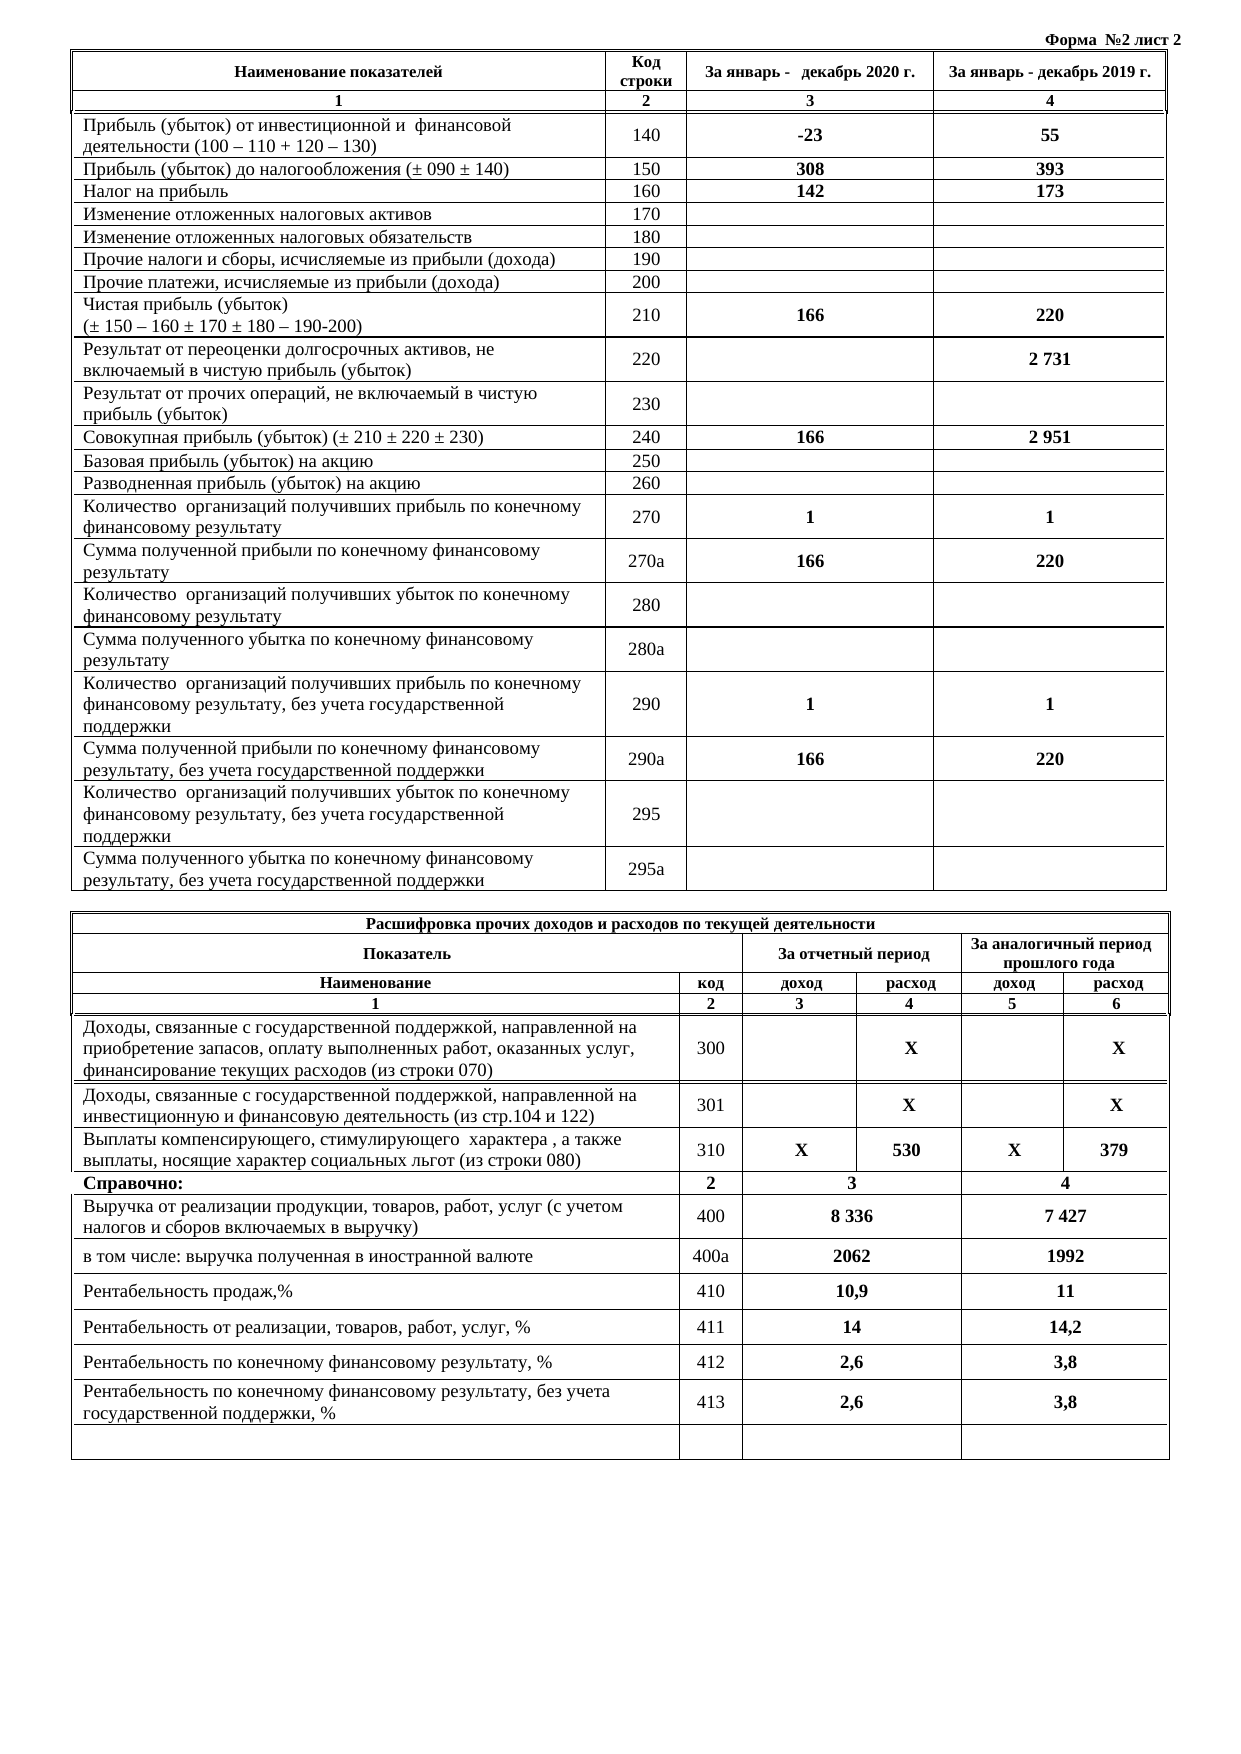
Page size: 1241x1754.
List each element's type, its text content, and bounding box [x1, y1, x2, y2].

text Форма №2 лист 2 [59, 29, 1181, 49]
table_cell 3,8 [962, 1344, 1169, 1379]
table_cell [934, 270, 1166, 292]
table_cell Налог на прибыль [72, 179, 605, 202]
table_cell 173 [934, 179, 1166, 202]
table_cell 166 [687, 293, 933, 336]
table_cell [934, 381, 1166, 425]
table_cell расход [857, 973, 961, 992]
table_cell 250 [606, 450, 686, 471]
table_cell 220 [934, 292, 1166, 336]
table_cell 280а [606, 628, 686, 671]
table_cell [687, 203, 933, 224]
table_cell 14,2 [962, 1309, 1169, 1344]
table_cell 295 [606, 781, 686, 846]
table_cell доход [743, 973, 856, 992]
table_cell [934, 780, 1166, 846]
table_cell расход [1064, 973, 1168, 992]
table_cell [687, 338, 933, 381]
table_header Расшифровка прочих доходов и расходов по текущей деятельности [73, 914, 1168, 933]
table_cell Разводненная прибыль (убыток) на акцию [72, 471, 605, 494]
table_cell 270а [606, 539, 686, 582]
table_cell Справочно: [72, 1171, 679, 1193]
table_cell Прибыль (убыток) до налогообложения (± 090 ± 140) [72, 157, 605, 179]
table_cell 220 [606, 338, 686, 381]
table_cell 170 [606, 203, 686, 224]
table_cell [743, 1016, 856, 1080]
table_cell 3 [743, 994, 856, 1013]
table_cell Прочие налоги и сборы, исчисляемые из прибыли (дохода) [72, 247, 605, 270]
table_cell Сумма полученного убытка по конечному финансовому результату, без учета государственной поддержки [72, 846, 605, 890]
table_cell 220 [934, 538, 1166, 582]
table_cell Наименование [73, 973, 679, 992]
table_cell Рентабельность от реализации, товаров, работ, услуг, % [72, 1309, 679, 1344]
table_cell 2062 [743, 1239, 961, 1273]
table_cell 11 [962, 1273, 1169, 1308]
table_cell [687, 583, 933, 626]
table_cell 260 [606, 472, 686, 494]
table_cell 2,6 [743, 1345, 961, 1379]
table_cell Сумма полученного убытка по конечному финансовому результату [72, 626, 605, 671]
table_cell Сумма полученной прибыли по конечному финансовому результату [72, 538, 605, 582]
table_header За январь - декабрь 2019 г. [934, 52, 1165, 90]
table_cell Рентабельность продаж,% [72, 1273, 679, 1308]
table_cell Рентабельность по конечному финансовому результату, % [72, 1344, 679, 1379]
table_cell 411 [680, 1310, 742, 1344]
table_cell 290а [606, 737, 686, 780]
table_cell код [680, 973, 742, 992]
table_cell [962, 1016, 1063, 1080]
table_cell 4 [962, 1171, 1169, 1193]
table_cell Чистая прибыль (убыток) (± 150 – 160 ± 170 ± 180 – 190-200) [72, 292, 605, 336]
table_cell 2 951 [934, 425, 1166, 449]
table_cell Х [1064, 1080, 1169, 1127]
table_cell [687, 781, 933, 846]
table_cell 150 [606, 158, 686, 179]
table_cell Количество организаций получивших убыток по конечному финансовому результату, без учета государственной поддержки [72, 780, 605, 846]
table_cell 3,8 [962, 1379, 1169, 1423]
table_cell 400 [680, 1195, 742, 1238]
table_cell Изменение отложенных налоговых активов [72, 202, 605, 224]
table_cell [934, 626, 1166, 671]
table_cell Х [857, 1016, 961, 1080]
table_cell 400а [680, 1239, 742, 1273]
table_cell Прибыль (убыток) от инвестиционной и финансовой деятельности (100 – 110 + 120 – 130) [72, 110, 605, 157]
table_cell [680, 1425, 742, 1459]
table_cell 3 [687, 91, 933, 110]
table_cell Рентабельность по конечному финансовому результату, без учета государственной поддержки, % [72, 1379, 679, 1423]
table_cell 240 [606, 426, 686, 449]
table_cell Х [1064, 1013, 1169, 1080]
table_cell 1992 [962, 1238, 1169, 1273]
table_cell 8 336 [743, 1195, 961, 1238]
table_cell 200 [606, 271, 686, 292]
table_cell Количество организаций получивших прибыль по конечному финансовому результату, без учета государственной поддержки [72, 671, 605, 736]
table_cell 3 [743, 1172, 961, 1193]
table_cell 2,6 [743, 1380, 961, 1423]
table_cell Х [962, 1128, 1063, 1171]
table_cell [72, 1424, 679, 1459]
table_cell 7 427 [962, 1194, 1169, 1238]
table_cell Количество организаций получивших убыток по конечному финансовому результату [72, 582, 605, 626]
table_cell За отчетный период [743, 934, 961, 972]
table_cell 1 [687, 672, 933, 736]
table_cell 140 [606, 114, 686, 157]
table_cell 6 [1064, 994, 1168, 1013]
table_cell [687, 226, 933, 247]
table_cell Выплаты компенсирующего, стимулирующего характера , а также выплаты, носящие характер социальных льгот (из строки 080) [72, 1127, 679, 1171]
table_cell 180 [606, 226, 686, 247]
table_cell [934, 225, 1166, 247]
table_cell 280 [606, 583, 686, 626]
table_cell 393 [934, 157, 1166, 179]
table_cell 310 [680, 1128, 742, 1171]
table_cell 142 [687, 180, 933, 202]
table_cell [934, 247, 1166, 270]
table_cell 1 [73, 994, 679, 1013]
table_cell 166 [687, 539, 933, 582]
table_cell 2 731 [934, 336, 1166, 381]
table_cell Х [857, 1084, 961, 1127]
table_cell [934, 202, 1166, 224]
table_cell 55 [934, 110, 1166, 157]
table_cell [687, 628, 933, 671]
table_cell 220 [934, 736, 1166, 780]
table_cell Доходы, связанные с государственной поддержкой, направленной на инвестиционную и финансовую деятельность (из стр.104 и 122) [72, 1080, 679, 1127]
table_cell 190 [606, 248, 686, 270]
table_cell [687, 472, 933, 494]
table_cell 230 [606, 382, 686, 425]
table_cell 5 [962, 994, 1063, 1013]
table_cell 290 [606, 672, 686, 736]
table_cell Результат от прочих операций, не включаемый в чистую прибыль (убыток) [72, 381, 605, 425]
table_cell Совокупная прибыль (убыток) (± 210 ± 220 ± 230) [72, 425, 605, 449]
table_cell Выручка от реализации продукции, товаров, работ, услуг (с учетом налогов и сборов включаемых в выручку) [72, 1194, 679, 1238]
table_cell Количество организаций получивших прибыль по конечному финансовому результату [72, 494, 605, 538]
table_cell 166 [687, 426, 933, 449]
table_cell 4 [934, 91, 1165, 110]
table_cell доход [962, 973, 1063, 992]
table_cell 1 [73, 91, 605, 110]
table_cell 530 [857, 1128, 961, 1171]
table_cell 300 [680, 1016, 742, 1080]
table_cell 308 [687, 158, 933, 179]
table_cell Изменение отложенных налоговых обязательств [72, 225, 605, 247]
table_cell 160 [606, 180, 686, 202]
table_cell [743, 1084, 856, 1127]
table_cell 166 [687, 737, 933, 780]
table_cell [687, 382, 933, 425]
table_cell 2 [680, 1172, 742, 1193]
table_cell 412 [680, 1345, 742, 1379]
table_cell 270 [606, 495, 686, 538]
table_cell 2 [680, 994, 742, 1013]
table_cell Базовая прибыль (убыток) на акцию [72, 449, 605, 471]
table_cell 1 [934, 494, 1166, 538]
table_cell [687, 271, 933, 292]
table_cell Х [743, 1128, 856, 1171]
table_cell [962, 1084, 1063, 1127]
table_cell [687, 248, 933, 270]
table_cell 301 [680, 1084, 742, 1127]
table_cell [687, 450, 933, 471]
table_cell 4 [857, 994, 961, 1013]
table_cell 14 [743, 1310, 961, 1344]
table_cell 379 [1064, 1127, 1169, 1171]
table_header Код строки [606, 52, 686, 90]
table_cell [934, 471, 1166, 494]
table_cell 2 [606, 91, 686, 110]
table_cell [934, 846, 1166, 890]
table_cell [687, 847, 933, 890]
table_cell 295а [606, 847, 686, 890]
table_cell [743, 1425, 961, 1459]
table_cell 410 [680, 1274, 742, 1308]
table_cell [934, 582, 1166, 626]
table_cell в том числе: выручка полученная в иностранной валюте [72, 1238, 679, 1273]
table_cell Результат от переоценки долгосрочных активов, не включаемый в чистую прибыль (убыток) [72, 336, 605, 381]
table_cell Показатель [73, 934, 742, 972]
table_cell За аналогичный период прошлого года [962, 934, 1168, 972]
table_cell 210 [606, 293, 686, 336]
table_header За январь - декабрь 2020 г. [687, 52, 933, 90]
table_cell Сумма полученной прибыли по конечному финансовому результату, без учета государственной поддержки [72, 736, 605, 780]
table_cell -23 [687, 114, 933, 157]
table_cell Доходы, связанные с государственной поддержкой, направленной на приобретение запасов, оплату выполненных работ, оказанных услуг, финансирование текущих расходов (из строки 070) [72, 1013, 679, 1080]
table_cell [962, 1424, 1169, 1459]
table_header Наименование показателей [73, 52, 605, 90]
table_cell 10,9 [743, 1274, 961, 1308]
table_cell 1 [934, 671, 1166, 736]
table_cell 413 [680, 1380, 742, 1423]
table_cell [934, 449, 1166, 471]
table_cell Прочие платежи, исчисляемые из прибыли (дохода) [72, 270, 605, 292]
table_cell 1 [687, 495, 933, 538]
